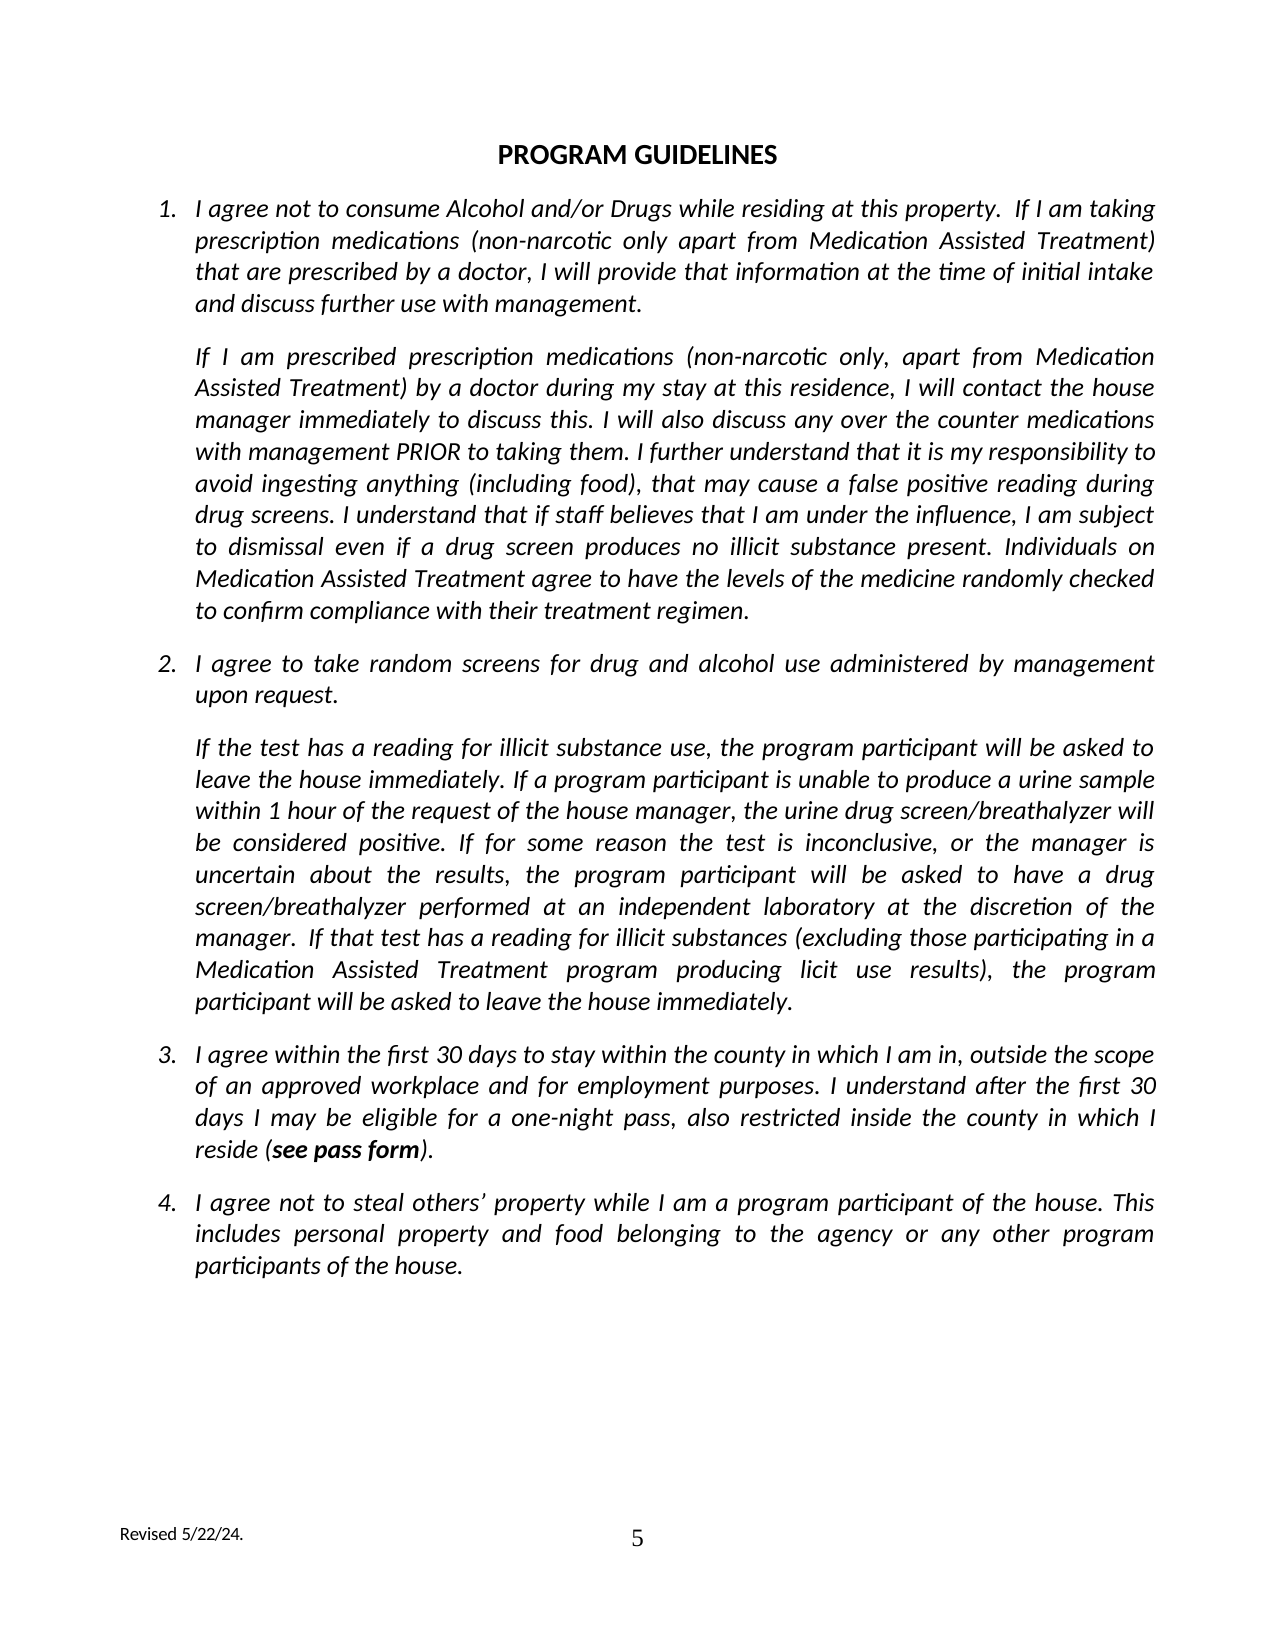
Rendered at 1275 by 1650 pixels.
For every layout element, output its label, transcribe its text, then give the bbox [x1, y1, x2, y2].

text If the test has a reading for illicit substance use, the program participant will be asked to leave the house immediately. If a program participant is unable to produce a urine sample within 1 hour of the request of the house manager, the urine drug screen/breathalyzer will be considered positive. If for some reason the test is inconclusive, or the manager is uncertain about the results, the program participant will be asked to have a drug screen/breathalyzer performed at an independent laboratory at the discretion of the manager. If that test has a reading for illicit substances (excluding those participating in a Medication Assisted Treatment program producing licit use results), the program participant will be asked to leave the house immediately. [195, 731, 1156, 1017]
text If I am prescribed prescription medications (non-narcotic only, apart from Medication Assisted Treatment) by a doctor during my stay at this residence, I will contact the house manager immediately to discuss this. I will also discuss any over the counter medications with management PRIOR to taking them. I further understand that it is my responsibility to avoid ingesting anything (including food), that may cause a false positive reading during drug screens. I understand that if staff believes that I am under the influence, I am subject to dismissal even if a drug screen produces no illicit substance present. Individuals on Medication Assisted Treatment agree to have the levels of the medicine randomly checked to confirm compliance with their treatment regimen. [195, 339, 1156, 626]
list I agree not to steal others’ property while I am a program participant of the house. This includes personal property and food belonging to the agency or any other program participants of the house. [157, 1186, 1156, 1281]
list I agree not to consume Alcohol and/or Drugs while residing at this property. If I am taking prescription medications (non-narcotic only apart from Medication Assisted Treatment) that are prescribed by a doctor, I will provide that information at the time of initial intake and discuss further use with management. [157, 192, 1156, 319]
list I agree to take random screens for drug and alcohol use administered by management upon request. [157, 647, 1155, 710]
subtitle PROGRAM GUIDELINES [492, 136, 784, 171]
list I agree within the first 30 days to stay within the county in which I am in, outside the scope of an approved workplace and for employment purposes. I understand after the first 30 days I may be eligible for a one-night pass, also restricted inside the county in which I reside (see pass form). [157, 1038, 1156, 1165]
